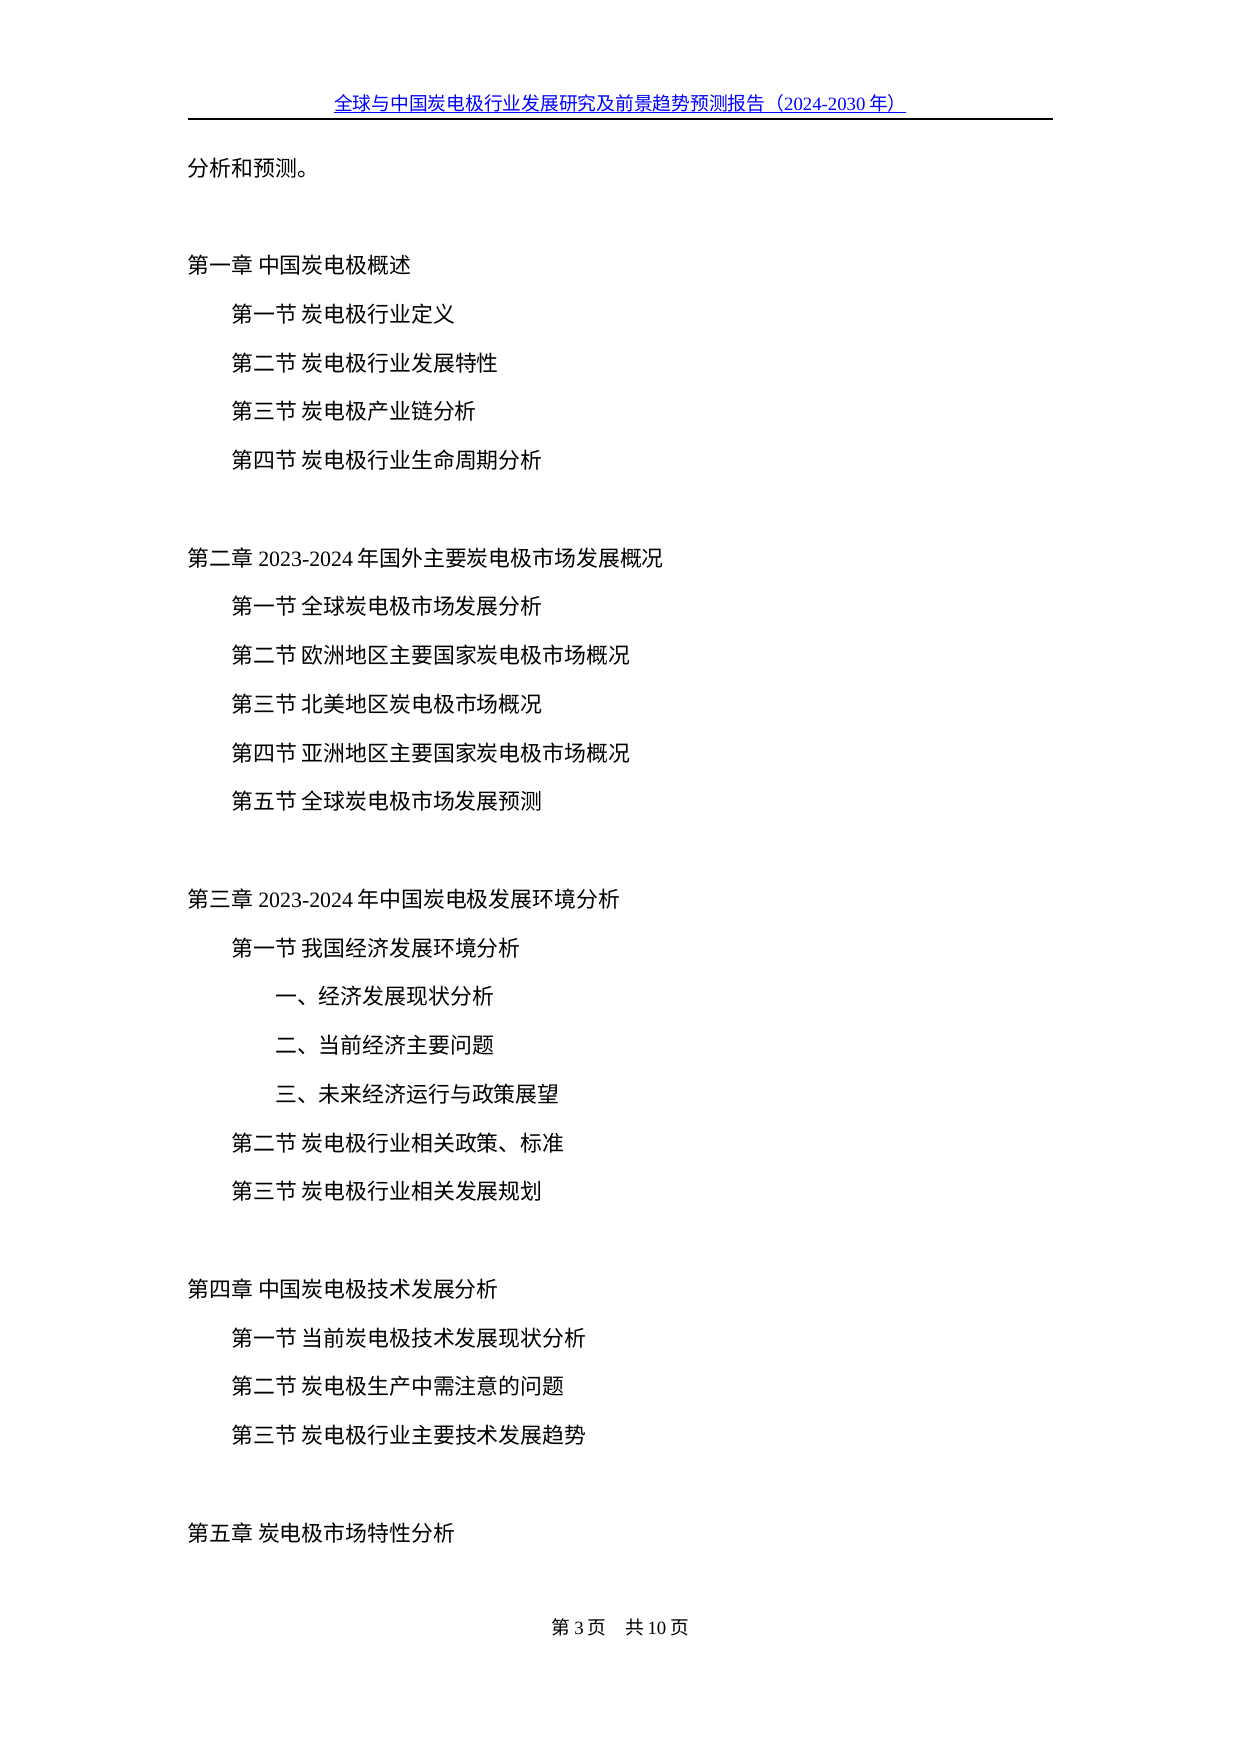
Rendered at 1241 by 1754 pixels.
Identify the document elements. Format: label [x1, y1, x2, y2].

text [187, 150, 1053, 1548]
